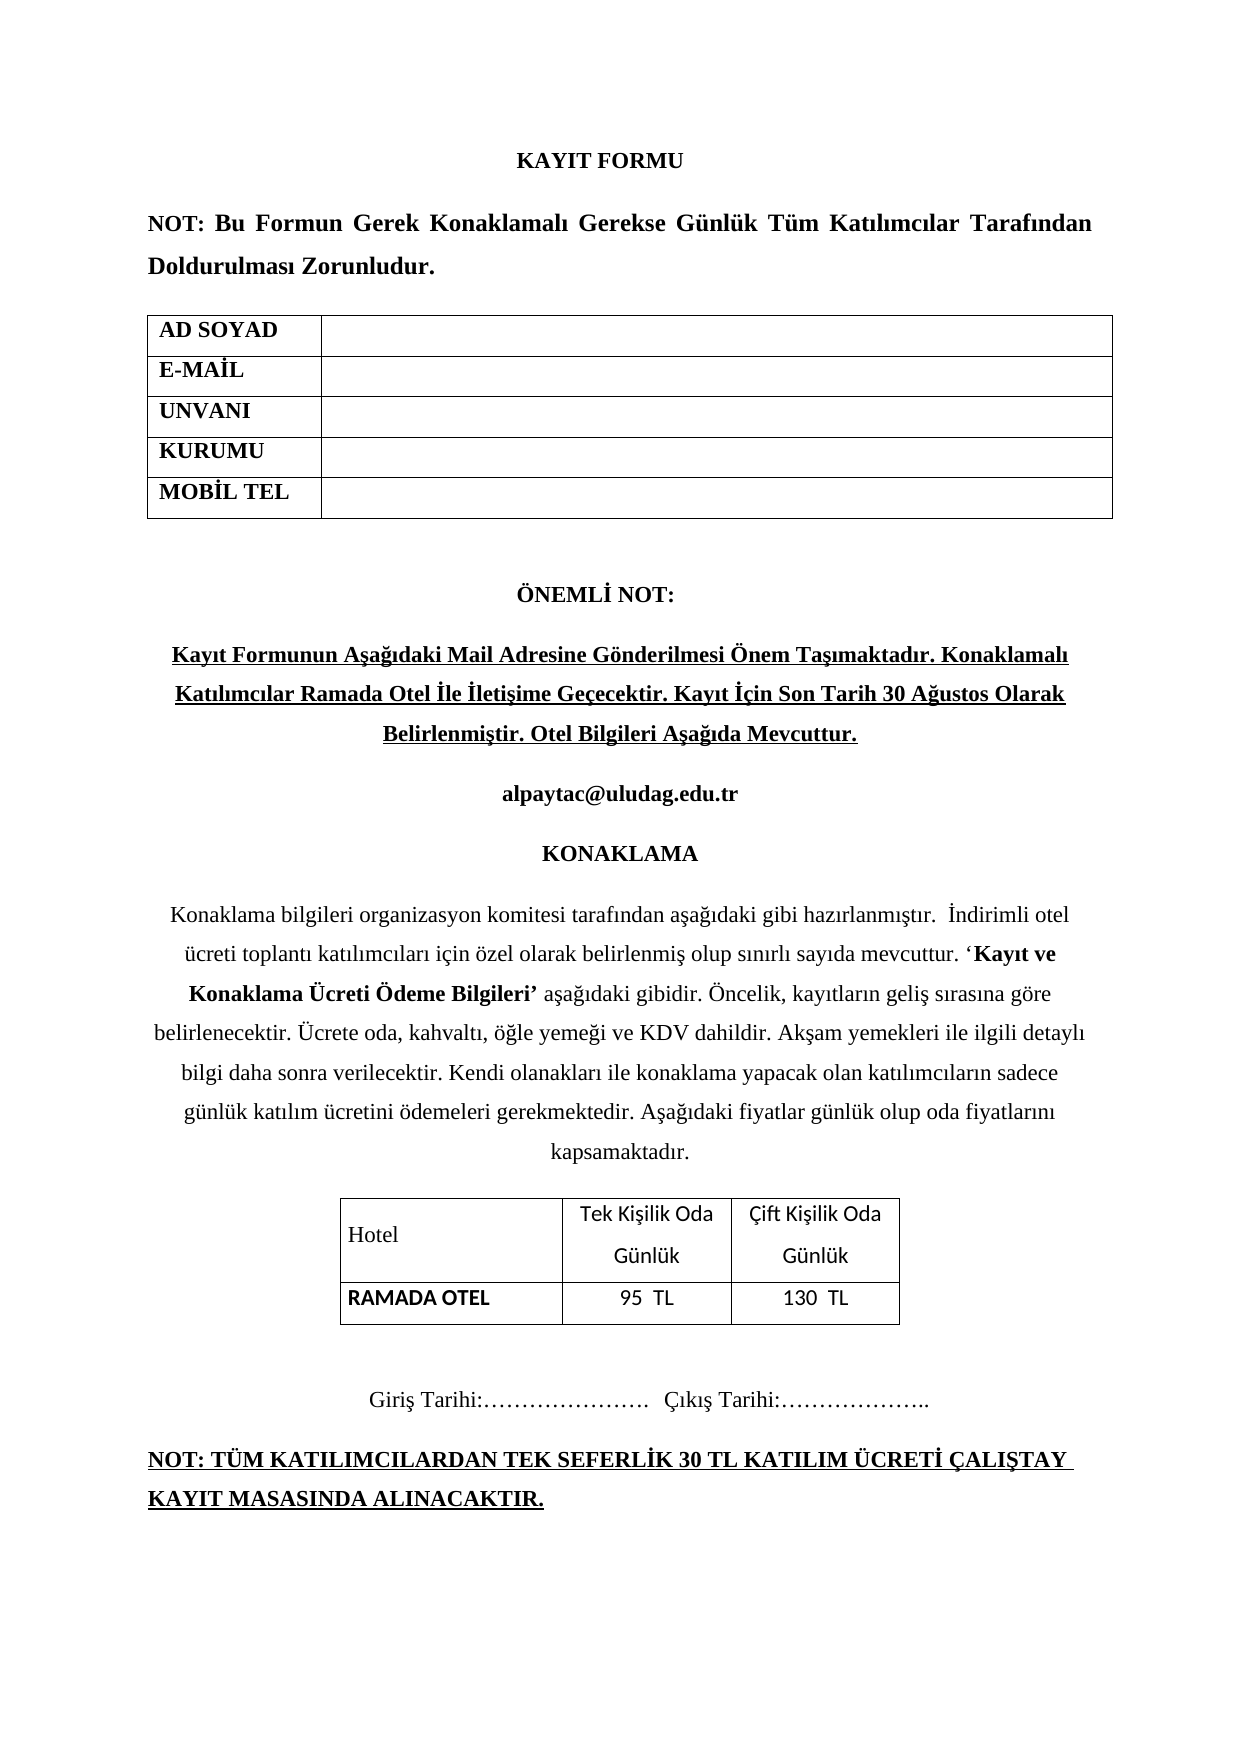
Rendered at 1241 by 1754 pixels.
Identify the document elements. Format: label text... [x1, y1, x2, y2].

table_cell 130 TL [732, 1283, 899, 1324]
table_header Hotel [341, 1199, 562, 1282]
table_cell KURUMU [148, 438, 321, 477]
text NOT: TÜM KATILIMCILARDAN TEK SEFERLİK 30 TL KATILIM ÜCRETİ ÇALIŞTAY KAYIT MASASINDA ALINACAKTIR. [148, 1446, 1093, 1512]
text Konaklama bilgileri organizasyon komitesi tarafından aşağıdaki gibi hazırlanmıştır. İndirimli otel ücreti toplantı katılımcıları için özel olarak belirlenmiş olup sınırlı sayıda mevcuttur. ‘Kayıt ve Konaklama Ücreti Ödeme Bilgileri’ aşağıdaki gibidir. Öncelik, kayıtların geliş sırasına göre belirlenecektir. Ücrete oda, kahvaltı, öğle yemeği ve KDV dahildir. Akşam yemekleri ile ilgili detaylı bilgi daha sonra verilecektir. Kendi olanakları ile konaklama yapacak olan katılımcıların sadece günlük katılım ücretini ödemeleri gerekmektedir. Aşağıdaki fiyatlar günlük olup oda fiyatlarını kapsamaktadır. [148, 901, 1093, 1164]
text KAYIT FORMU [443, 148, 1093, 174]
text ÖNEMLİ NOT: [148, 581, 1093, 607]
table_cell UNVANI [148, 397, 321, 437]
table_cell [322, 397, 1112, 437]
table_header Çift Kişilik Oda Günlük [732, 1199, 899, 1282]
text alpaytac@uludag.edu.tr [148, 780, 1093, 807]
table_header Tek Kişilik Oda Günlük [563, 1199, 731, 1282]
text NOT: Bu Formun Gerek Konaklamalı Gerekse Günlük Tüm Katılımcılar Tarafından Doldurulması Zorunludur. [148, 208, 1093, 280]
text Giriş Tarihi:…………………. Çıkış Tarihi:……………….. [295, 1386, 1093, 1412]
table_header [322, 316, 1112, 356]
table_cell MOBİL TEL [148, 478, 321, 518]
table_cell [322, 438, 1112, 477]
table_header AD SOYAD [148, 316, 321, 356]
text KONAKLAMA [148, 841, 1093, 867]
table_cell 95 TL [563, 1283, 731, 1324]
table_cell [322, 478, 1112, 518]
table_cell [322, 357, 1112, 396]
text Kayıt Formunun Aşağıdaki Mail Adresine Gönderilmesi Önem Taşımaktadır. Konaklamalı Katılımcılar Ramada Otel İle İletişime Geçecektir. Kayıt İçin Son Tarih 30 Ağustos Olarak Belirlenmiştir. Otel Bilgileri Aşağıda Mevcuttur. [148, 641, 1093, 746]
table_cell E-MAİL [148, 357, 321, 396]
table_cell RAMADA OTEL [341, 1283, 562, 1324]
